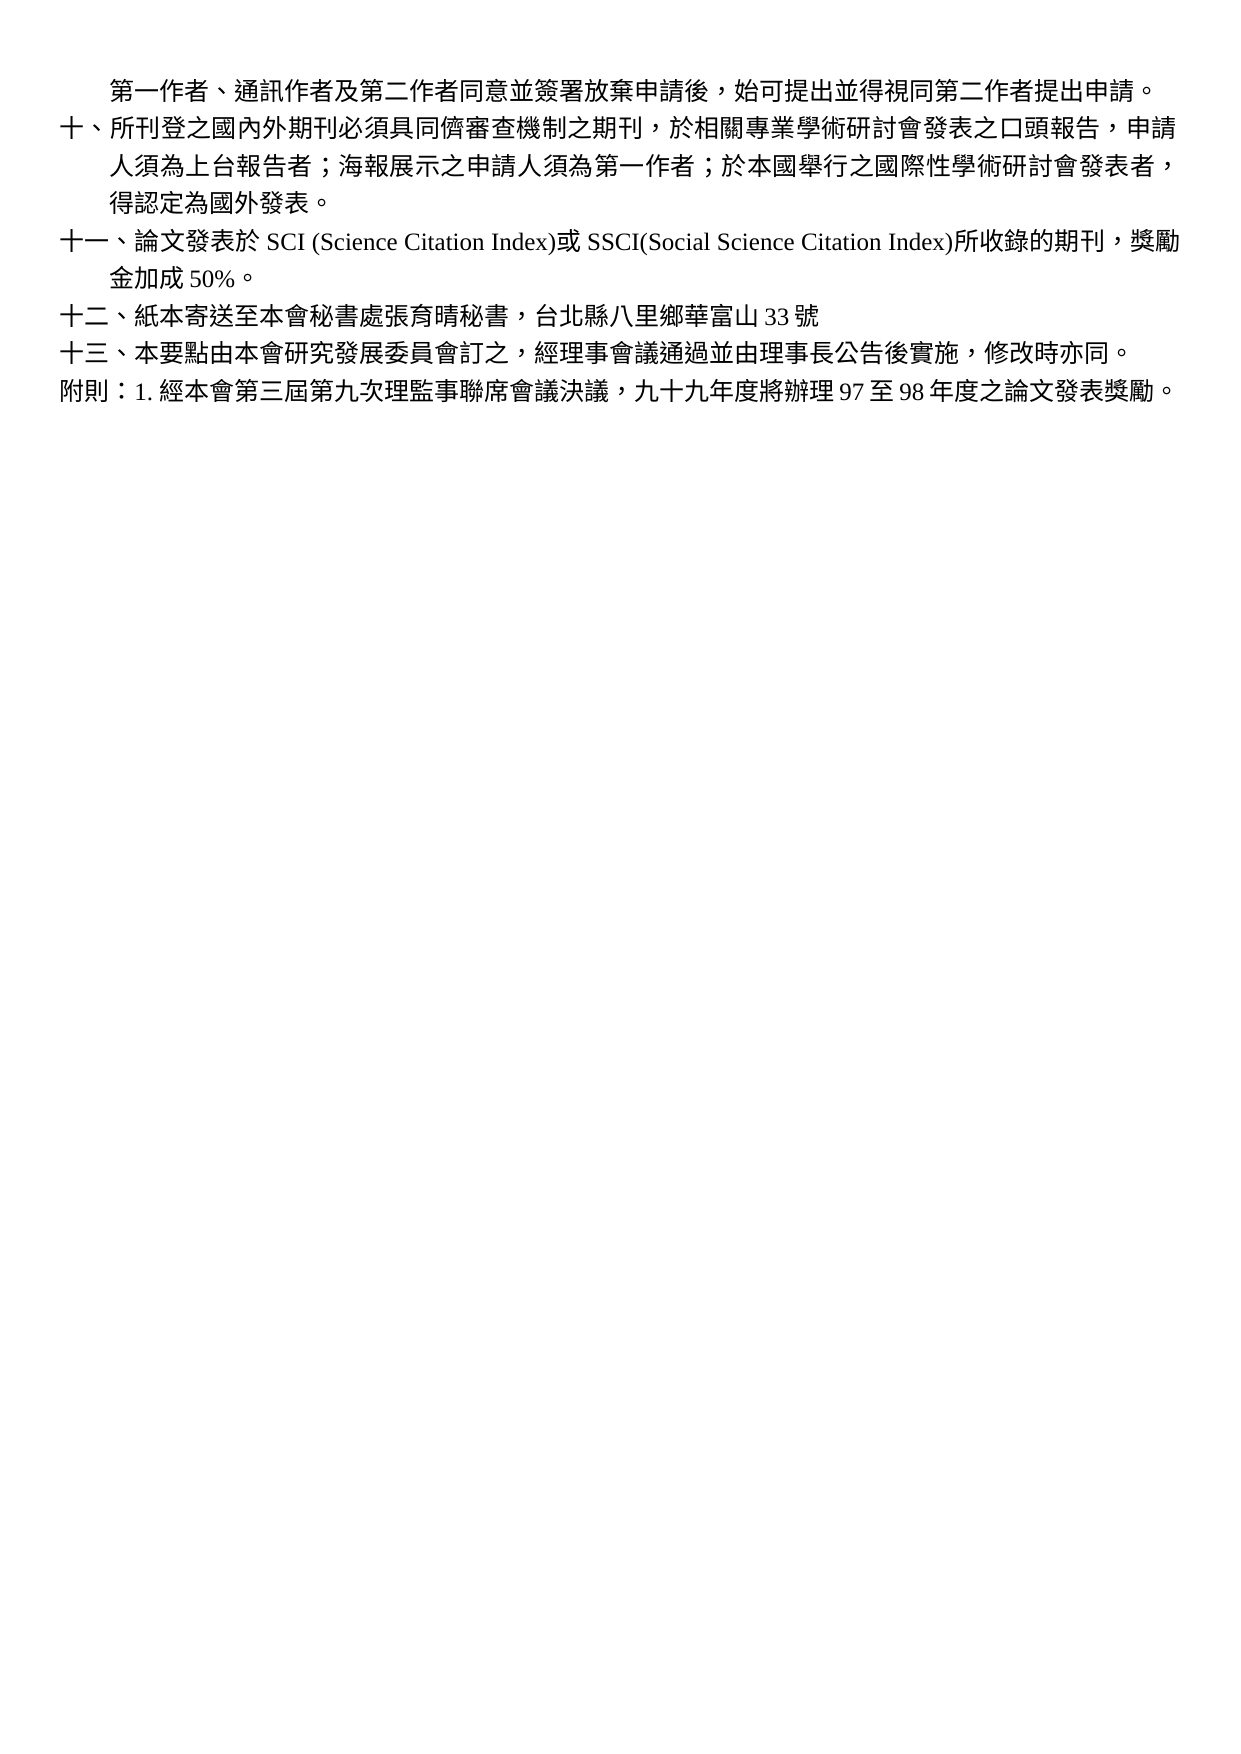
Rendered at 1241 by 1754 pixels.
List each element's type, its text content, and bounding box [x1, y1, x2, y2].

text 十三、本要點由本會研究發展委員會訂之，經理事會議通過並由理事長公告後實施，修改時亦同。 [59, 333, 1181, 371]
text 附則：1. 經本會第三屆第九次理監事聯席會議決議，九十九年度將辦理97至98年度之論文發表獎勵。 [59, 371, 1181, 408]
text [59, 71, 1181, 108]
text 十、所刊登之國內外期刊必須具同儕審查機制之期刊，於相關專業學術研討會發表之口頭報告，申請人須為上台報告者；海報展示之申請人須為第一作者；於本國舉行之國際性學術研討會發表者，得認定為國外發表。 [59, 108, 1181, 221]
text 十一、論文發表於SCI (Science Citation Index)或SSCI(Social Science Citation Index)所收錄的期刊，獎勵金加成50%。 [59, 221, 1181, 296]
text 十二、紙本寄送至本會秘書處張育晴秘書，台北縣八里鄉華富山33號 [59, 296, 1181, 333]
